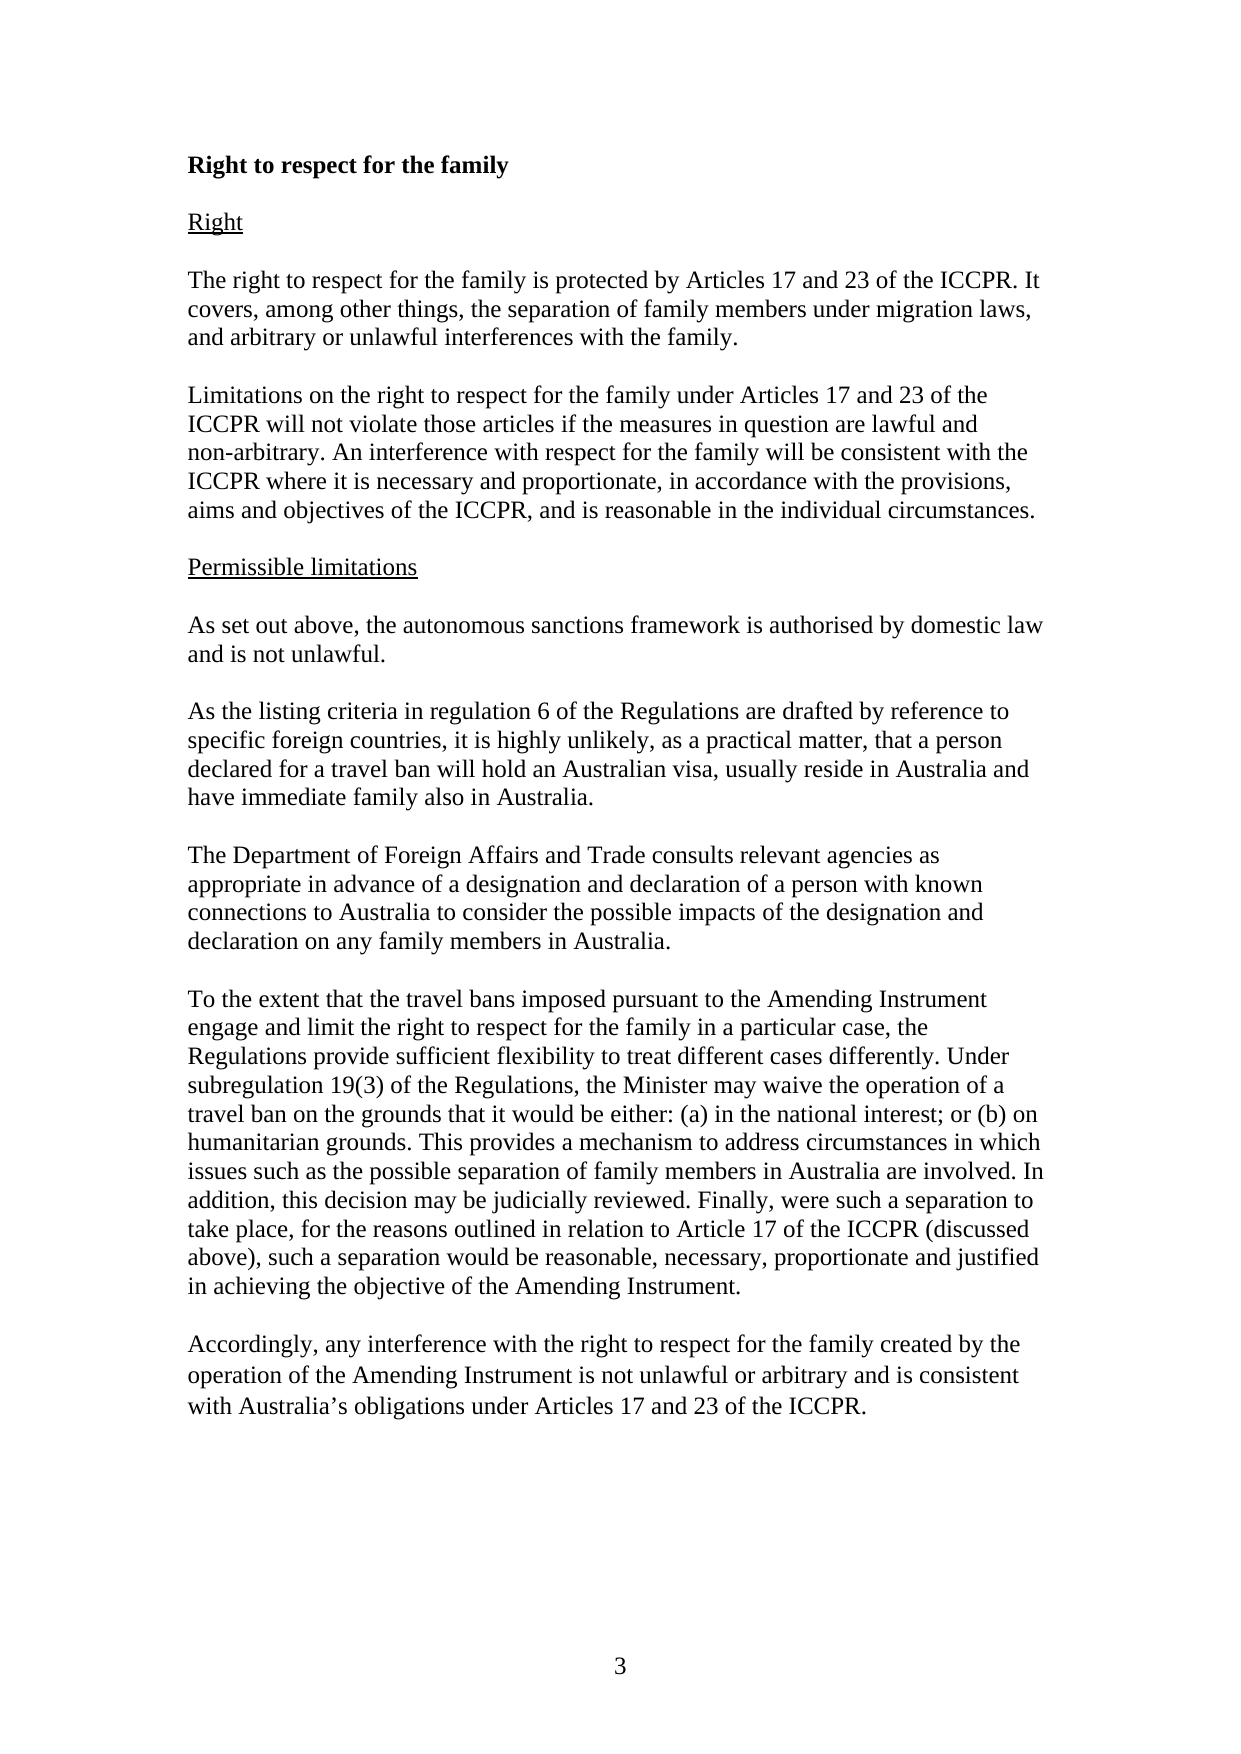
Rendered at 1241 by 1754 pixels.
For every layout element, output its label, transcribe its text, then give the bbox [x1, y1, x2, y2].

text Permissible limitations [187, 552, 1053, 581]
text The right to respect for the family is protected by Articles 17 and 23 of the ICCPR. It covers, among other things, the separation of family members under migration laws, and arbitrary or unlawful interferences with the family. [187, 265, 1053, 351]
text Right to respect for the family [187, 150, 1053, 179]
text The Department of Foreign Affairs and Trade consults relevant agencies as appropriate in advance of a designation and declaration of a person with known connections to Australia to consider the possible impacts of the designation and declaration on any family members in Australia. [187, 840, 1053, 955]
text As the listing criteria in regulation 6 of the Regulations are drafted by reference to specific foreign countries, it is highly unlikely, as a practical matter, that a person declared for a travel ban will hold an Australian visa, usually reside in Australia and have immediate family also in Australia. [187, 696, 1053, 811]
text Limitations on the right to respect for the family under Articles 17 and 23 of the ICCPR will not violate those articles if the measures in question are lawful and non-arbitrary. An interference with respect for the family will be consistent with the ICCPR where it is necessary and proportionate, in accordance with the provisions, aims and objectives of the ICCPR, and is reasonable in the individual circumstances. [187, 380, 1053, 524]
text To the extent that the travel bans imposed pursuant to the Amending Instrument engage and limit the right to respect for the family in a particular case, the Regulations provide sufficient flexibility to treat different cases differently. Under subregulation 19(3) of the Regulations, the Minister may waive the operation of a travel ban on the grounds that it would be either: (a) in the national interest; or (b) on humanitarian grounds. This provides a mechanism to address circumstances in which issues such as the possible separation of family members in Australia are involved. In addition, this decision may be judicially reviewed. Finally, were such a separation to take place, for the reasons outlined in relation to Article 17 of the ICCPR (discussed above), such a separation would be reasonable, necessary, proportionate and justified in achieving the objective of the Amending Instrument. [187, 984, 1053, 1300]
text Right [187, 207, 1053, 236]
text As set out above, the autonomous sanctions framework is authorised by domestic law and is not unlawful. [187, 610, 1053, 667]
text Accordingly, any interference with the right to respect for the family created by the operation of the Amending Instrument is not unlawful or arbitrary and is consistent with Australia’s obligations under Articles 17 and 23 of the ICCPR. [187, 1329, 1053, 1419]
